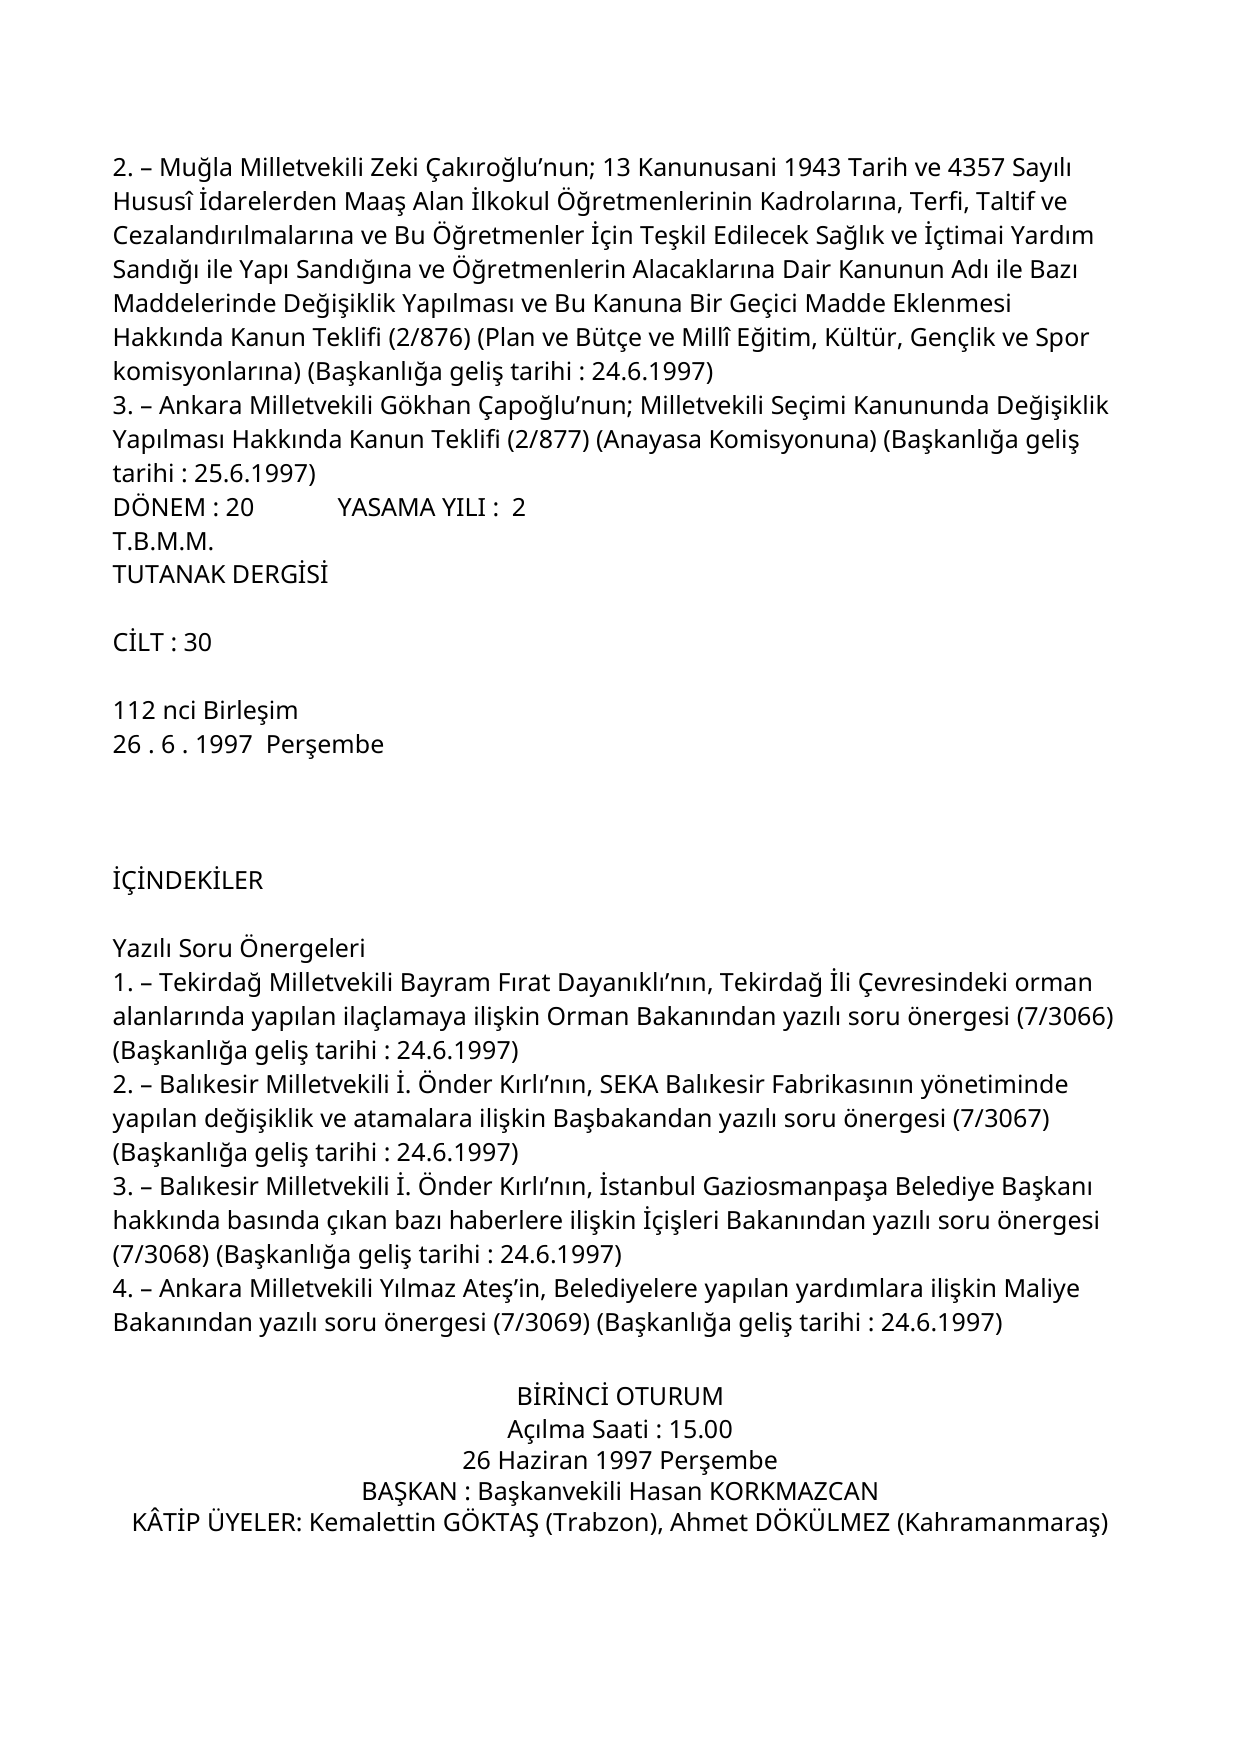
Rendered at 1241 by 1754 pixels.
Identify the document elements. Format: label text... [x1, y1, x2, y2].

text 2. – Muğla Milletvekili Zeki Çakıroğlu’nun; 13 Kanunusani 1943 Tarih ve 4357 Sayılı Hususî İdarelerden Maaş Alan İlkokul Öğretmenlerinin Kadrolarına, Terfi, Taltif ve Cezalandırılmalarına ve Bu Öğretmenler İçin Teşkil Edilecek Sağlık ve İçtimai Yardım Sandığı ile Yapı Sandığına ve Öğretmenlerin Alacaklarına Dair Kanunun Adı ile Bazı Maddelerinde Değişiklik Yapılması ve Bu Kanuna Bir Geçici Madde Eklenmesi Hakkında Kanun Teklifi (2/876) (Plan ve Bütçe ve Millî Eğitim, Kültür, Gençlik ve Spor komisyonlarına) (Başkanlığa geliş tarihi : 24.6.1997) [112, 150, 1128, 388]
text KÂTİP ÜYELER: Kemalettin GÖKTAŞ (Trabzon), Ahmet DÖKÜLMEZ (Kahramanmaraş) [112, 1511, 1128, 1536]
text BAŞKAN : Başkanvekili Hasan KORKMAZCAN [112, 1480, 1128, 1505]
text 4. – Ankara Milletvekili Yılmaz Ateş’in, Belediyelere yapılan yardımlara ilişkin Maliye Bakanından yazılı soru önergesi (7/3069) (Başkanlığa geliş tarihi : 24.6.1997) [112, 1271, 1128, 1338]
text CİLT : 30 [112, 625, 1128, 659]
text Açılma Saati : 15.00 [112, 1418, 1128, 1443]
text T.B.M.M. [112, 523, 1128, 557]
text Yazılı Soru Önergeleri [112, 931, 1128, 965]
text 3. – Ankara Milletvekili Gökhan Çapoğlu’nun; Milletvekili Seçimi Kanununda Değişiklik Yapılması Hakkında Kanun Teklifi (2/877) (Anayasa Komisyonuna) (Başkanlığa geliş tarihi : 25.6.1997) [112, 388, 1128, 489]
text İÇİNDEKİLER [112, 863, 1128, 897]
text 26 . 6 . 1997 Perşembe [112, 727, 1128, 761]
text 26 Haziran 1997 Perşembe [112, 1449, 1128, 1474]
text 2. – Balıkesir Milletvekili İ. Önder Kırlı’nın, SEKA Balıkesir Fabrikasının yönetiminde yapılan değişiklik ve atamalara ilişkin Başbakandan yazılı soru önergesi (7/3067) (Başkanlığa geliş tarihi : 24.6.1997) [112, 1067, 1128, 1169]
text 1. – Tekirdağ Milletvekili Bayram Fırat Dayanıklı’nın, Tekirdağ İli Çevresindeki orman alanlarında yapılan ilaçlamaya ilişkin Orman Bakanından yazılı soru önergesi (7/3066) (Başkanlığa geliş tarihi : 24.6.1997) [112, 965, 1128, 1067]
text 3. – Balıkesir Milletvekili İ. Önder Kırlı’nın, İstanbul Gaziosmanpaşa Belediye Başkanı hakkında basında çıkan bazı haberlere ilişkin İçişleri Bakanından yazılı soru önergesi (7/3068) (Başkanlığa geliş tarihi : 24.6.1997) [112, 1169, 1128, 1271]
text DÖNEM : 20 YASAMA YILI : 2 [112, 489, 1128, 523]
text BİRİNCİ OTURUM [112, 1378, 1128, 1412]
text TUTANAK DERGİSİ [112, 557, 1128, 591]
text 112 nci Birleşim [112, 693, 1128, 727]
